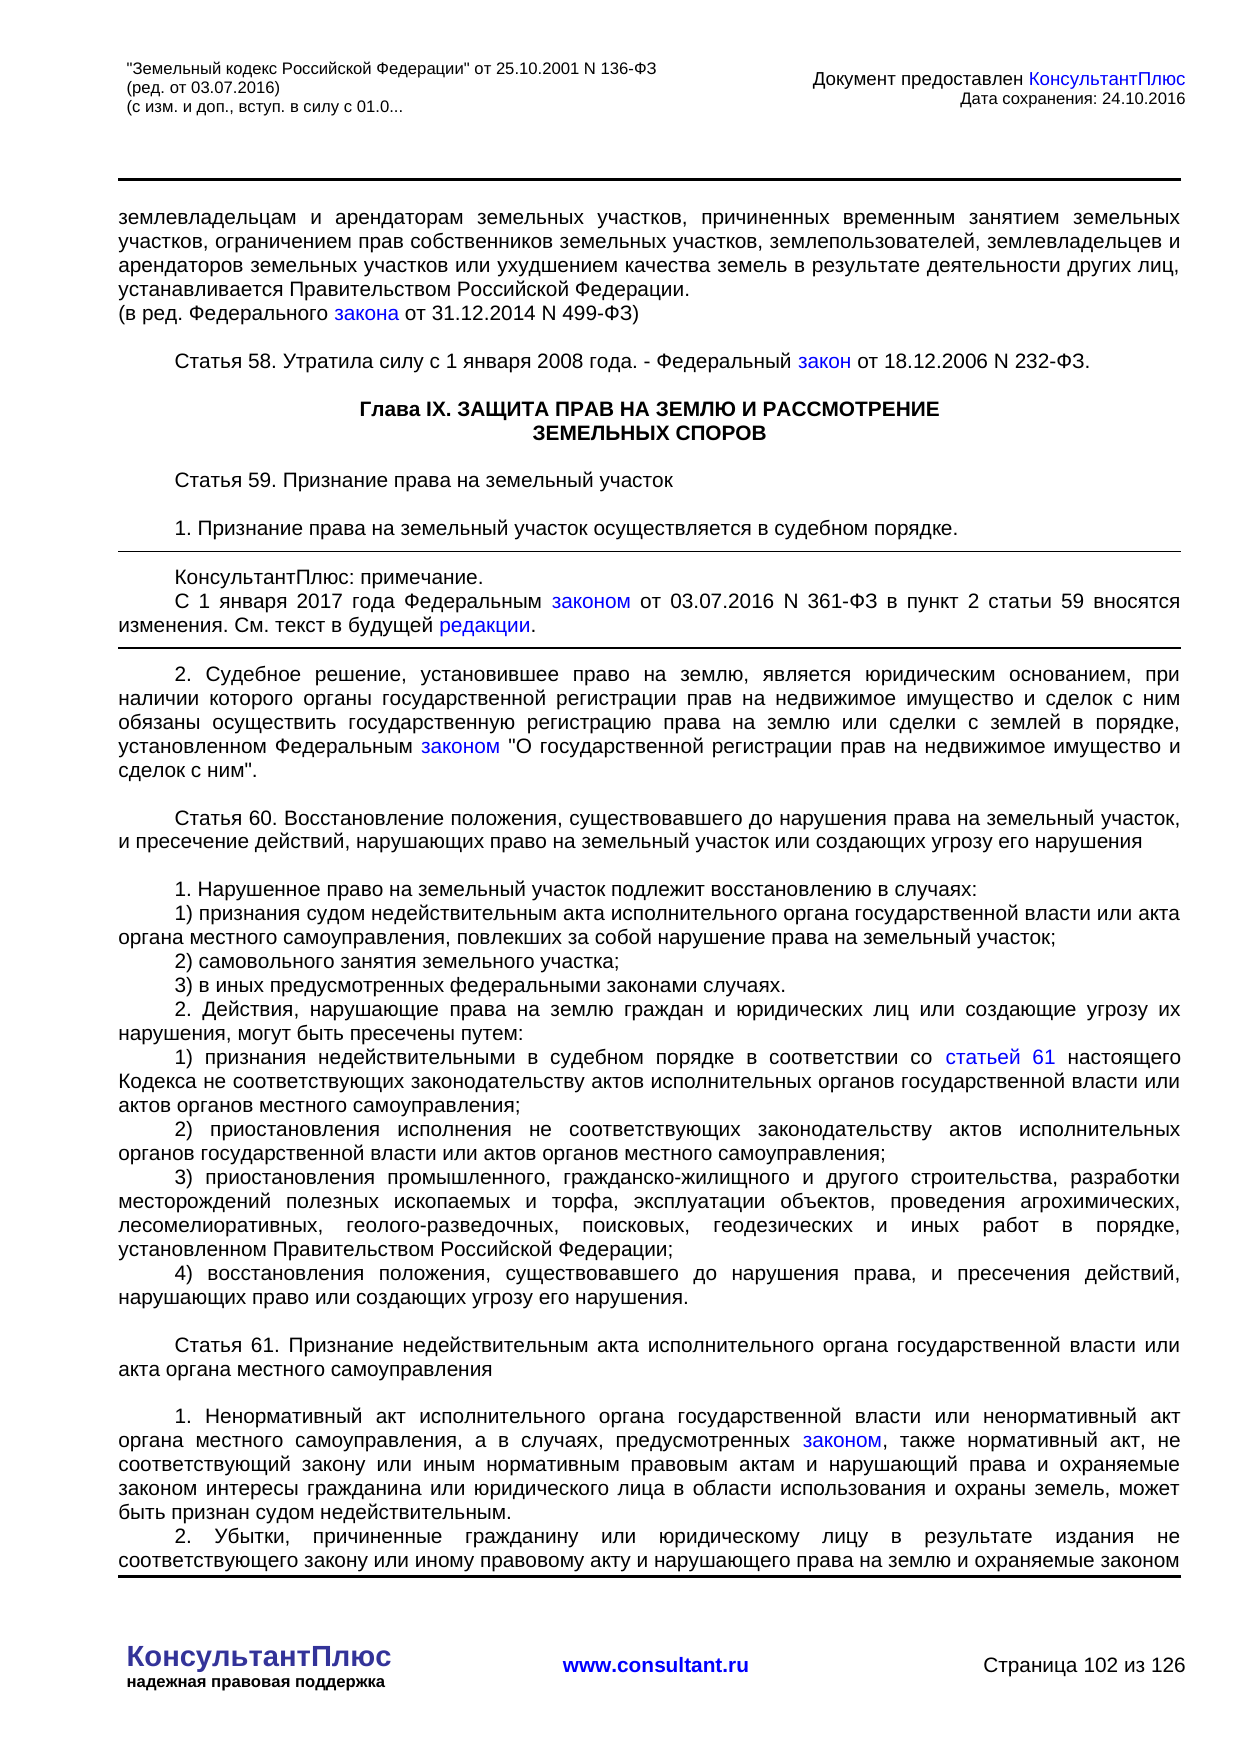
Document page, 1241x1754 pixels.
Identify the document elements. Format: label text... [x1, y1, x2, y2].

text 2. Судебное решение, установившее право на землю, является юридическим основанием, при наличии которого органы государственной регистрации прав на недвижимое имущество и сделок с ним обязаны осуществить государственную регистрацию права на землю или сделки с землей в порядке, установленном Федеральным законом "О государственной регистрации прав на недвижимое имущество и сделок с ним". [118, 662, 1181, 781]
text 2) приостановления исполнения не соответствующих законодательству актов исполнительных органов государственной власти или актов органов местного самоуправления; [118, 1117, 1181, 1165]
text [118, 205, 1181, 301]
text 1. Признание права на земельный участок осуществляется в судебном порядке. [118, 516, 1181, 540]
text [118, 1524, 1181, 1572]
text Статья 59. Признание права на земельный участок [118, 468, 1181, 492]
text 1) признания судом недействительным акта исполнительного органа государственной власти или акта органа местного самоуправления, повлекших за собой нарушение права на земельный участок; [118, 901, 1181, 949]
text Статья 60. Восстановление положения, существовавшего до нарушения права на земельный участок, и пресечение действий, нарушающих право на земельный участок или создающих угрозу его нарушения [118, 805, 1181, 853]
text С 1 января 2017 года Федеральным законом от 03.07.2016 N 361-ФЗ в пункт 2 статьи 59 вносятся изменения. См. текст в будущей редакции. [118, 589, 1181, 637]
text Статья 61. Признание недействительным акта исполнительного органа государственной власти или акта органа местного самоуправления [118, 1332, 1181, 1380]
text Статья 58. Утратила силу с 1 января 2008 года. - Федеральный закон от 18.12.2006 N 232-ФЗ. [118, 348, 1181, 372]
text (в ред. Федерального закона от 31.12.2014 N 499-ФЗ) [118, 301, 1181, 324]
text 2) самовольного занятия земельного участка; [118, 949, 1181, 973]
text 1. Нарушенное право на земельный участок подлежит восстановлению в случаях: [118, 877, 1181, 901]
text КонсультантПлюс: примечание. [118, 565, 1181, 589]
text 1) признания недействительными в судебном порядке в соответствии со статьей 61 настоящего Кодекса не соответствующих законодательству актов исполнительных органов государственной власти или актов органов местного самоуправления; [118, 1045, 1181, 1117]
title Глава IX. ЗАЩИТА ПРАВ НА ЗЕМЛЮ И РАССМОТРЕНИЕ [118, 396, 1181, 420]
text 2. Действия, нарушающие права на землю граждан и юридических лиц или создающие угрозу их нарушения, могут быть пресечены путем: [118, 997, 1181, 1045]
text 4) восстановления положения, существовавшего до нарушения права, и пресечения действий, нарушающих право или создающих угрозу его нарушения. [118, 1261, 1181, 1308]
text 3) в иных предусмотренных федеральными законами случаях. [118, 973, 1181, 997]
text 3) приостановления промышленного, гражданско-жилищного и другого строительства, разработки месторождений полезных ископаемых и торфа, эксплуатации объектов, проведения агрохимических, лесомелиоративных, геолого-разведочных, поисковых, геодезических и иных работ в порядке, установленном Правительством Российской Федерации; [118, 1165, 1181, 1261]
title ЗЕМЕЛЬНЫХ СПОРОВ [118, 420, 1181, 444]
text 1. Ненормативный акт исполнительного органа государственной власти или ненормативный акт органа местного самоуправления, а в случаях, предусмотренных законом, также нормативный акт, не соответствующий закону или иным нормативным правовым актам и нарушающий права и охраняемые законом интересы гражданина или юридического лица в области использования и охраны земель, может быть признан судом недействительным. [118, 1404, 1181, 1524]
